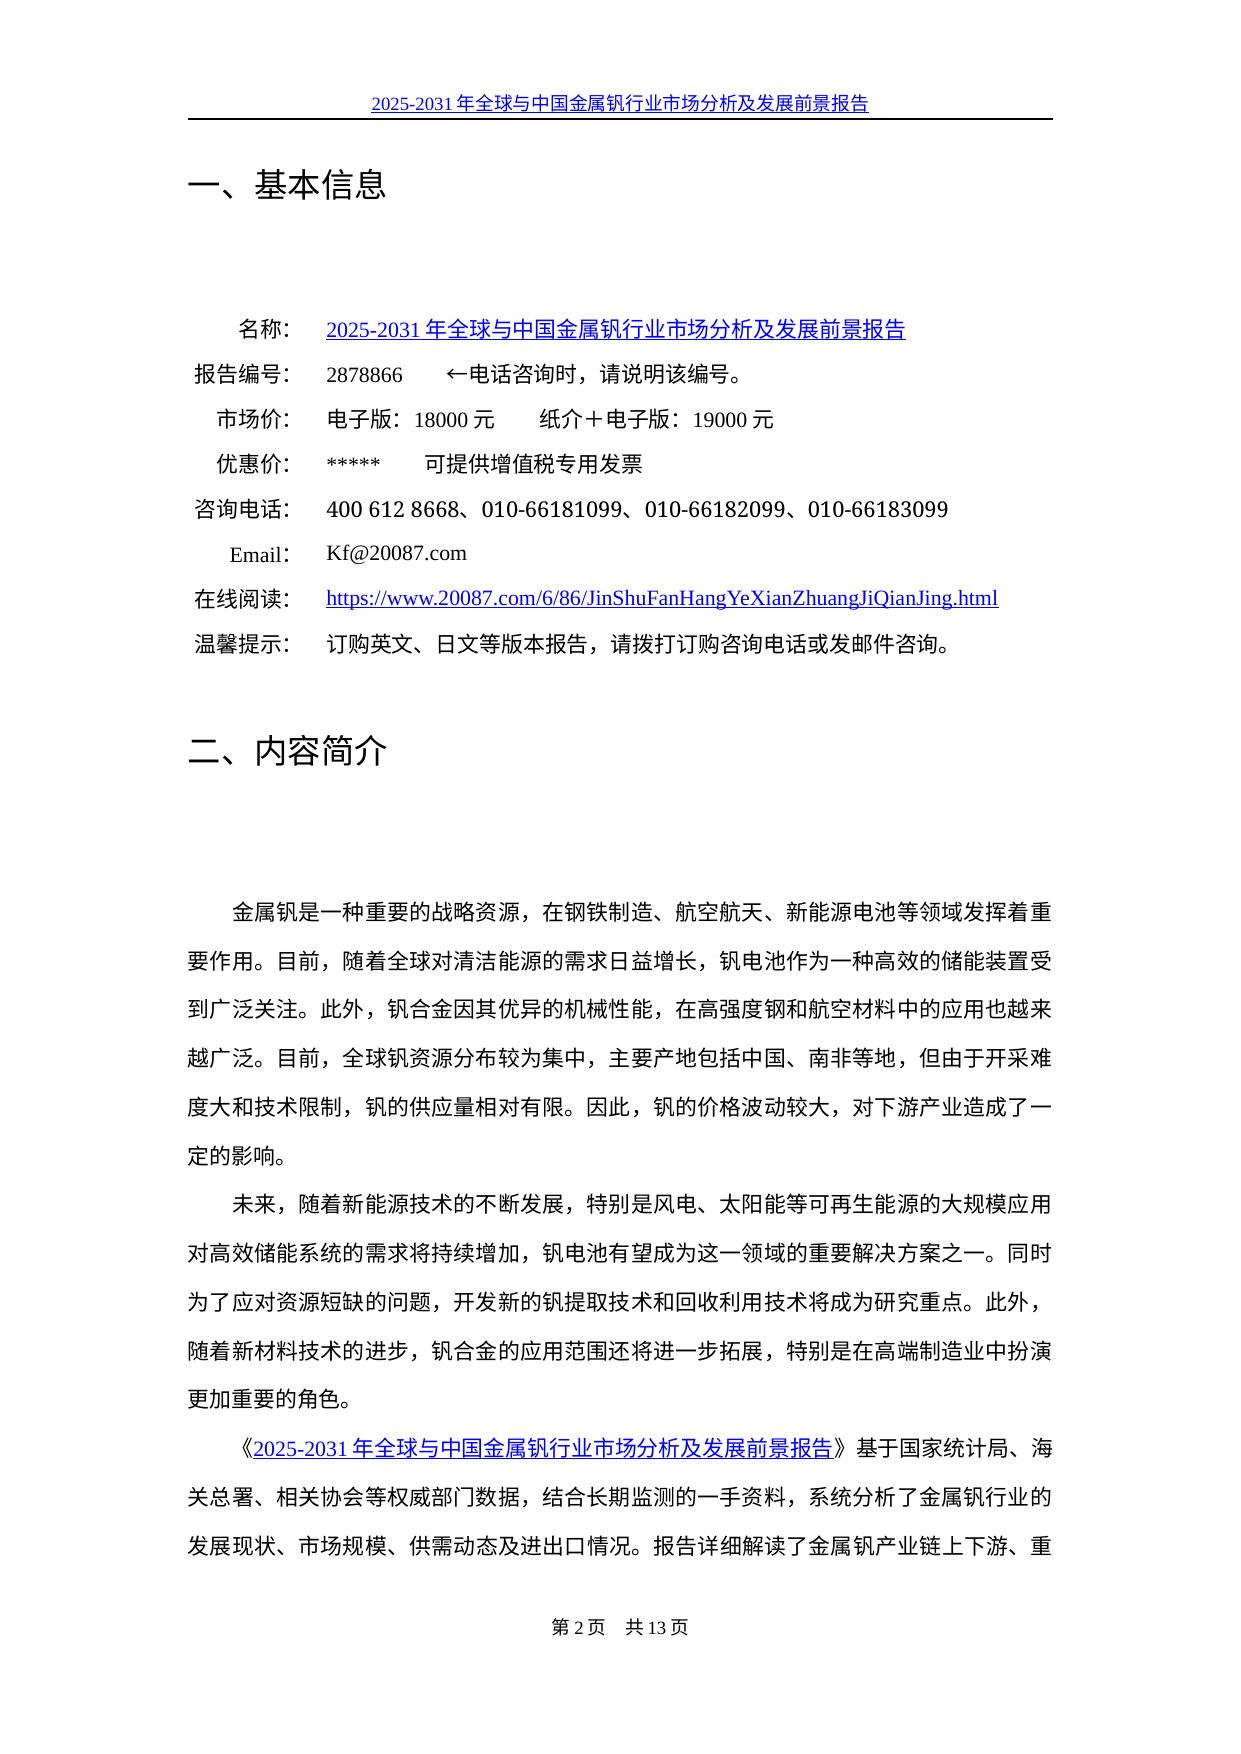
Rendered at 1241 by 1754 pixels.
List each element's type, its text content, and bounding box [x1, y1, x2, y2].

table_cell 2878866 ←电话咨询时，请说明该编号。 [315, 357, 1073, 402]
table_cell 温馨提示： [167, 627, 315, 672]
table_header 名称： [167, 312, 315, 357]
table_cell 报告编号： [167, 357, 315, 402]
table_cell Kf@20087.com [315, 537, 1073, 582]
table_cell 市场价： [167, 402, 315, 447]
table_cell Email： [167, 537, 315, 582]
table_cell [315, 582, 1073, 627]
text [187, 894, 1053, 1561]
table_cell 在线阅读： [167, 582, 315, 627]
table_cell 电子版：18000 元 纸介＋电子版：19000 元 [315, 402, 1073, 447]
table_cell ***** 可提供增值税专用发票 [315, 447, 1073, 492]
table_cell 优惠价： [167, 447, 315, 492]
table_cell 咨询电话： [167, 492, 315, 537]
table_header 2025-2031年全球与中国金属钒行业市场分析及发展前景报告 [315, 312, 1073, 357]
table_cell 订购英文、日文等版本报告，请拨打订购咨询电话或发邮件咨询。 [315, 627, 1073, 672]
title 一、基本信息 [187, 150, 1053, 215]
table_cell 400 612 8668、010-66181099、010-66182099、010-66183099 [315, 492, 1073, 537]
title 二、内容简介 [187, 717, 1053, 782]
